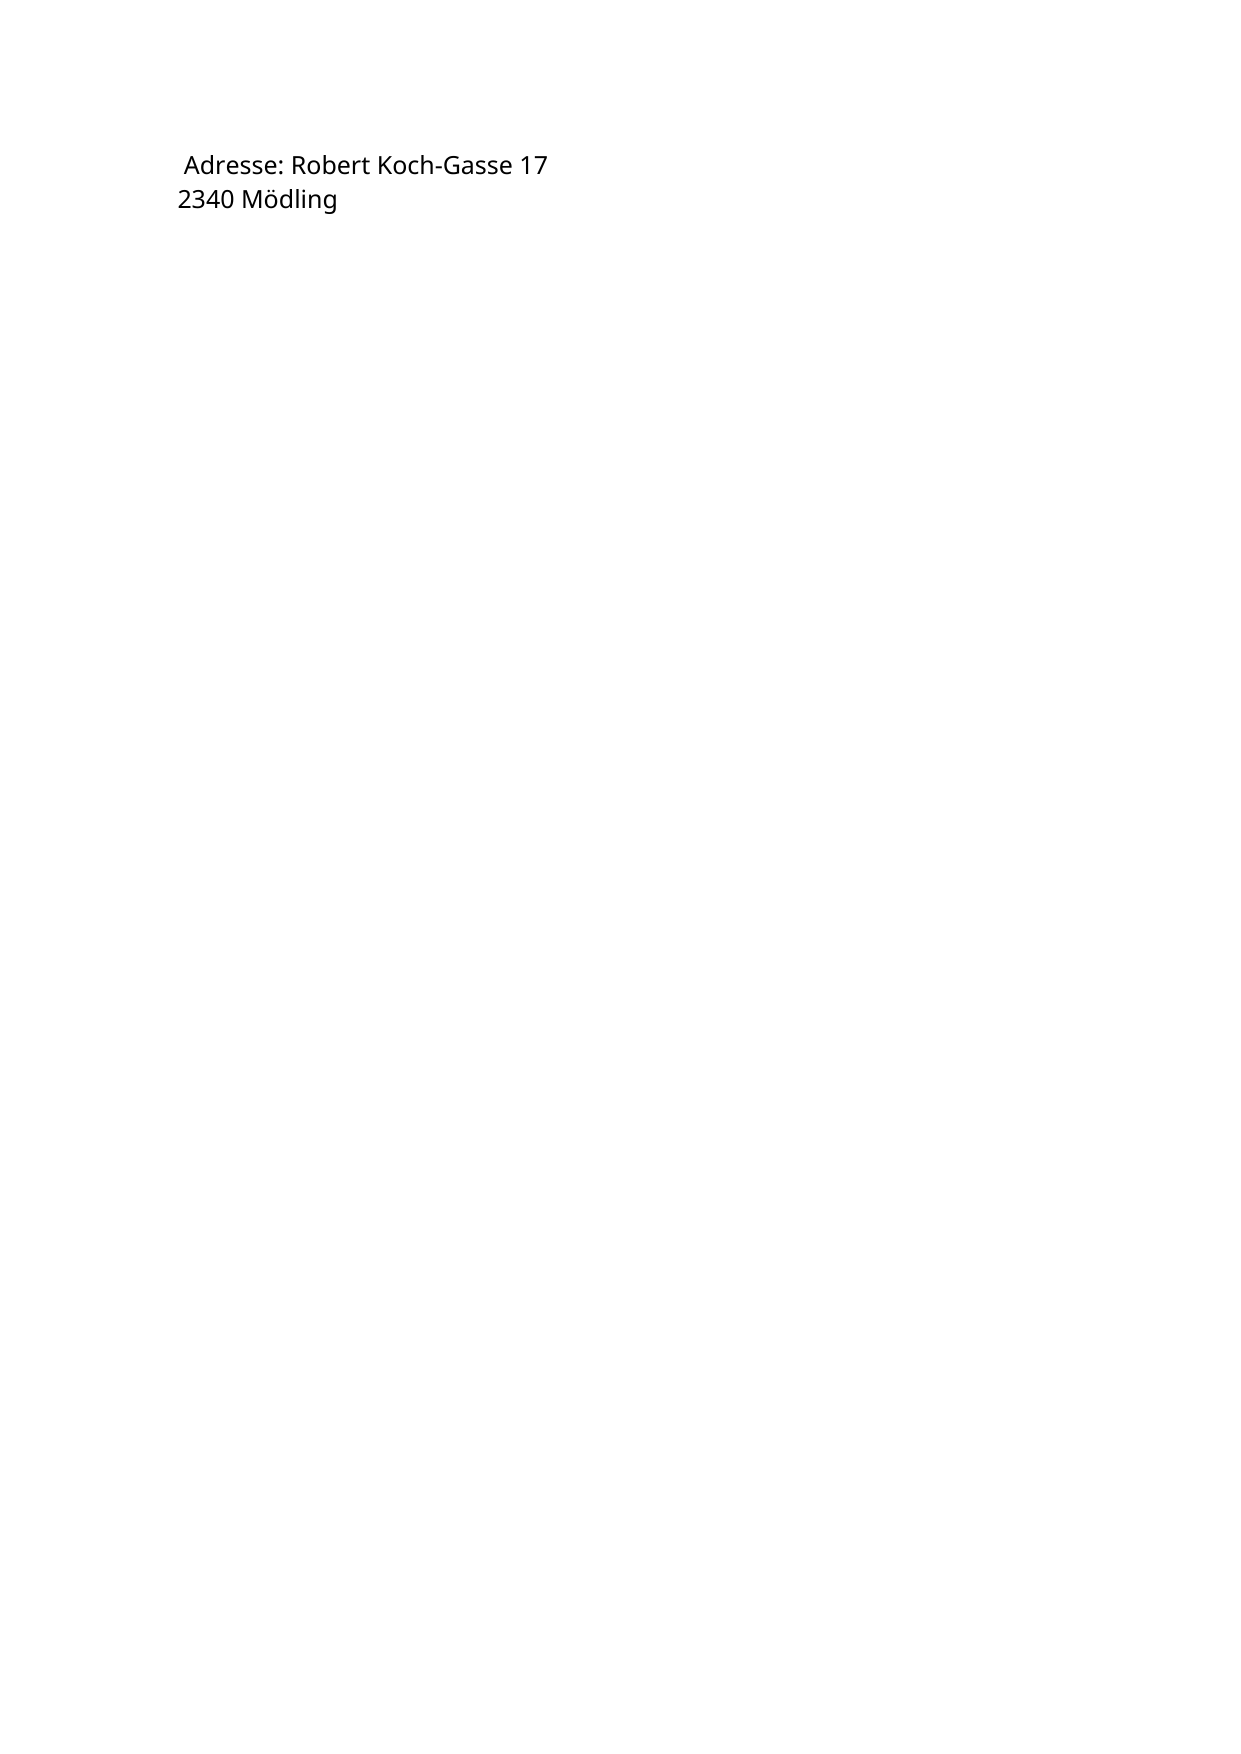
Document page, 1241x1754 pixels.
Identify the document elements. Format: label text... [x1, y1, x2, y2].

text Adresse: Robert Koch-Gasse 17 2340 Mödling [177, 148, 1063, 216]
